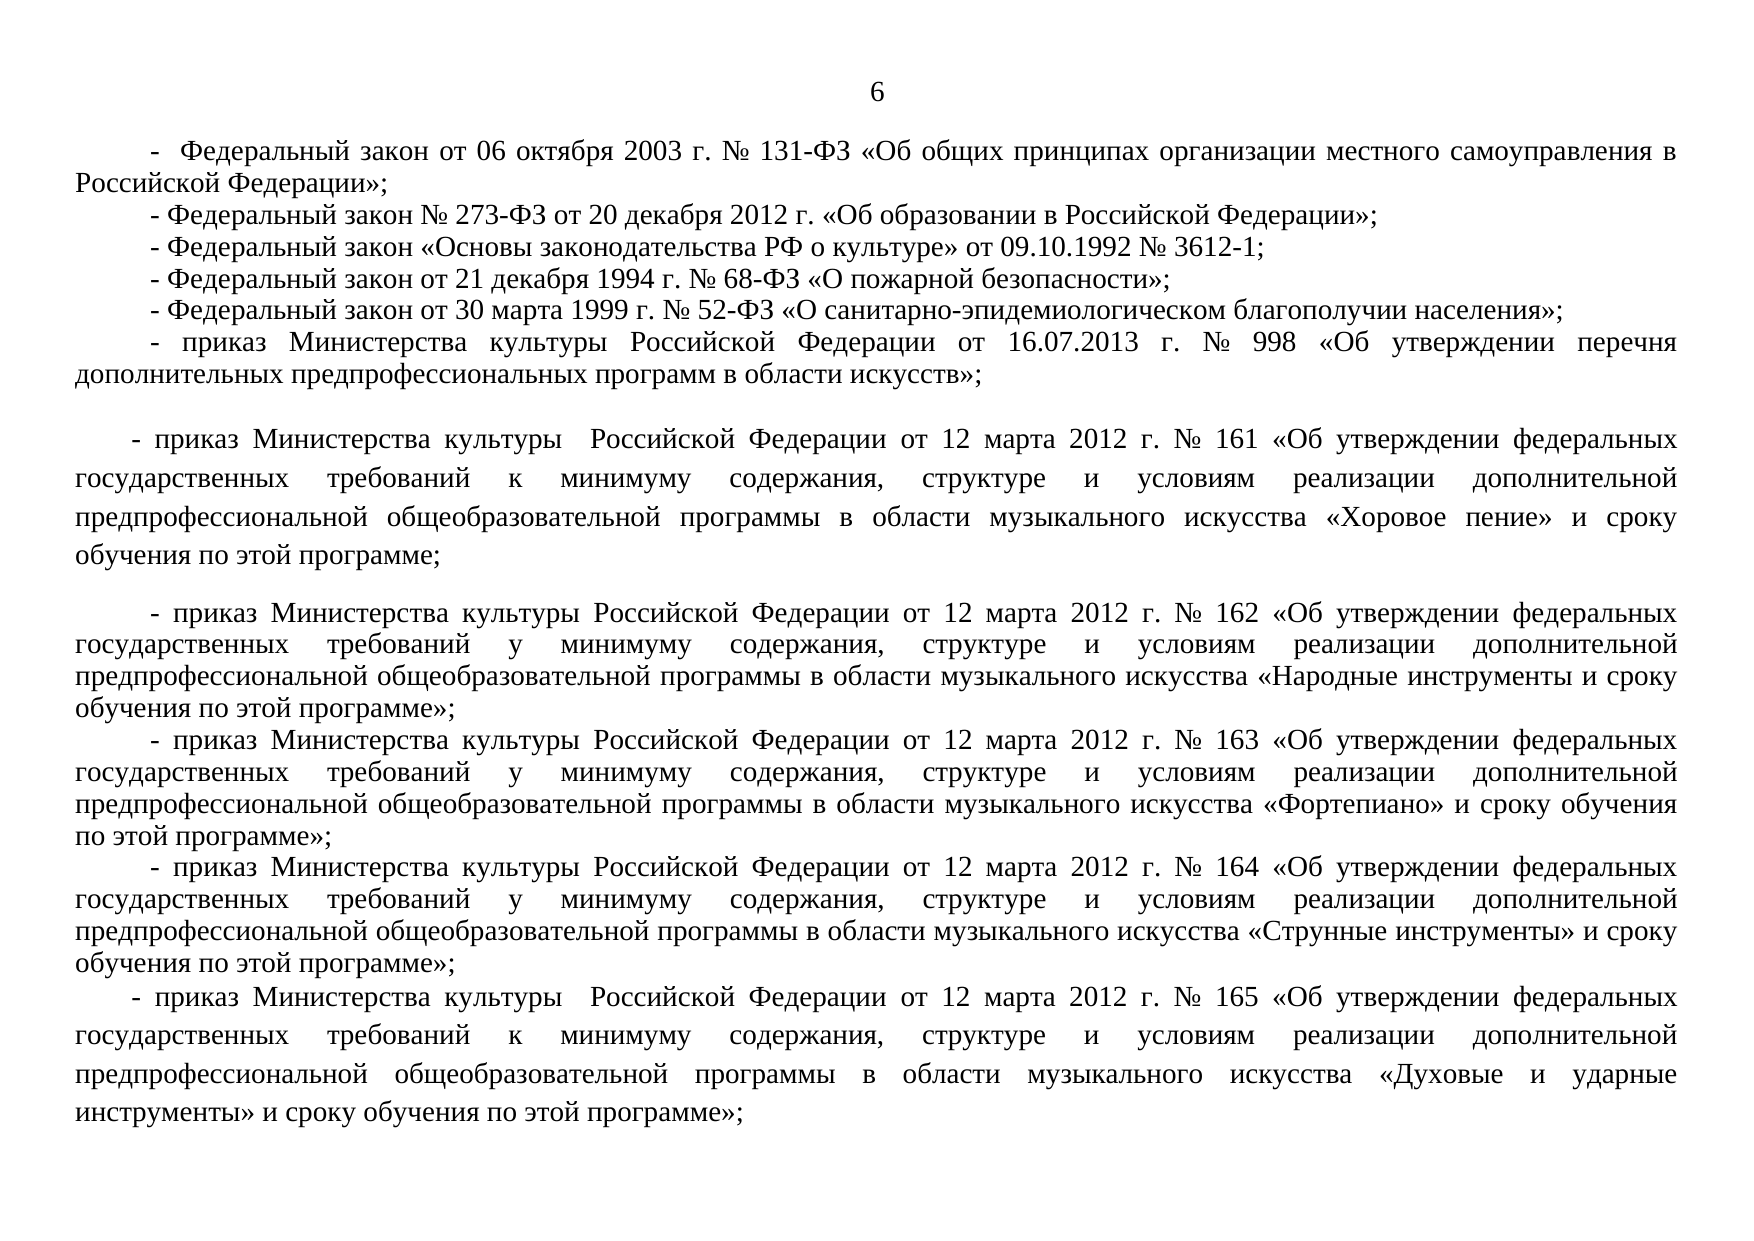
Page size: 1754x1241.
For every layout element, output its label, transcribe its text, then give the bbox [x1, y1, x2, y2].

text - Федеральный закон № 273-ФЗ от 20 декабря 2012 г. «Об образовании в Российской Федерации»; [75, 199, 1679, 231]
text - Федеральный закон от 21 декабря 1994 г. № 68-ФЗ «О пожарной безопасности»; [75, 263, 1679, 294]
text - приказ Министерства культуры Российской Федерации от 16.07.2013 г. № 998 «Об утверждении перечня дополнительных предпрофессиональных программ в области искусств»; [75, 326, 1679, 390]
text - приказ Министерства культуры Российской Федерации от 12 марта 2012 г. № 165 «Об утверждении федеральных государственных требований к минимуму содержания, структуре и условиям реализации дополнительной предпрофессиональной общеобразовательной программы в области музыкального искусства «Духовые и ударные инструменты» и сроку обучения по этой программе»; [75, 979, 1679, 1128]
text - приказ Министерства культуры Российской Федерации от 12 марта 2012 г. № 162 «Об утверждении федеральных государственных требований у минимуму содержания, структуре и условиям реализации дополнительной предпрофессиональной общеобразовательной программы в области музыкального искусства «Народные инструменты и сроку обучения по этой программе»; [75, 597, 1679, 724]
text - Федеральный закон от 06 октября 2003 г. № 131-ФЗ «Об общих принципах организации местного самоуправления в Российской Федерации»; [75, 135, 1679, 199]
text - приказ Министерства культуры Российской Федерации от 12 марта 2012 г. № 164 «Об утверждении федеральных государственных требований у минимуму содержания, структуре и условиям реализации дополнительной предпрофессиональной общеобразовательной программы в области музыкального искусства «Струнные инструменты» и сроку обучения по этой программе»; [75, 851, 1679, 979]
text - приказ Министерства культуры Российской Федерации от 12 марта 2012 г. № 161 «Об утверждении федеральных государственных требований к минимуму содержания, структуре и условиям реализации дополнительной предпрофессиональной общеобразовательной программы в области музыкального искусства «Хоровое пение» и сроку обучения по этой программе; [75, 422, 1679, 571]
text - Федеральный закон «Основы законодательства РФ о культуре» от 09.10.1992 № 3612-1; [75, 231, 1679, 263]
text - приказ Министерства культуры Российской Федерации от 12 марта 2012 г. № 163 «Об утверждении федеральных государственных требований у минимуму содержания, структуре и условиям реализации дополнительной предпрофессиональной общеобразовательной программы в области музыкального искусства «Фортепиано» и сроку обучения по этой программе»; [75, 724, 1679, 851]
text - Федеральный закон от 30 марта 1999 г. № 52-ФЗ «О санитарно-эпидемиологическом благополучии населения»; [75, 294, 1679, 326]
